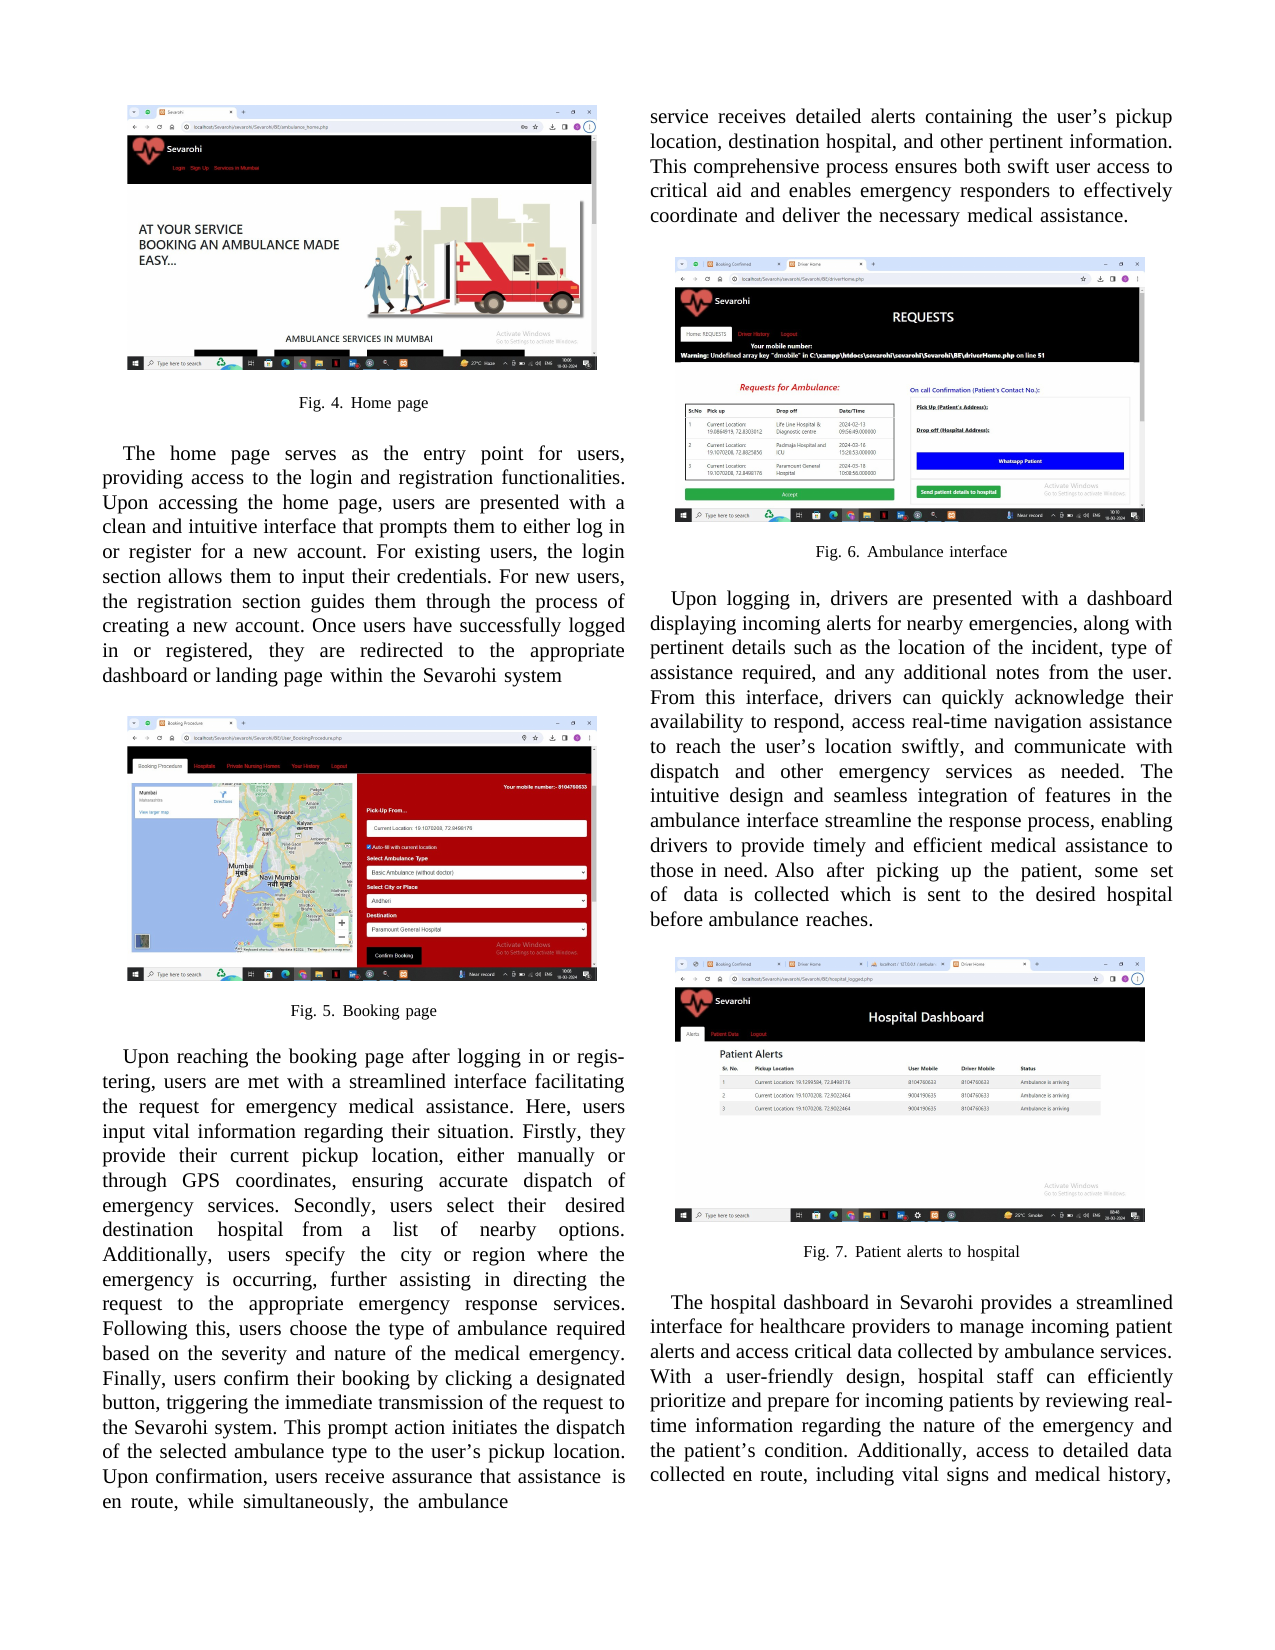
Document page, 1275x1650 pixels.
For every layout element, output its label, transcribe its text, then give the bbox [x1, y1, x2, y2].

text service receives detailed alerts containing the user’s pickup location, destination hospital, and other pertinent information. This comprehensive process ensures both swift user access to critical aid and enables emergency responders to effectively coordinate and deliver the necessary medical assistance. [650, 104, 1173, 227]
text The hospital dashboard in Sevarohi provides a streamlined interface for healthcare providers to manage incoming patient alerts and access critical data collected by ambulance services. With a user-friendly design, hospital staff can efficiently prioritize and prepare for incoming patients by reviewing real- time information regarding the nature of the emergency and the patient’s condition. Additionally, access to detailed data collected en route, including vital signs and medical history, [650, 1289, 1173, 1486]
picture [127, 105, 597, 370]
picture [127, 716, 597, 981]
text Fig. 4. Home page [288, 393, 439, 412]
text Fig. 6. Ambulance interface [801, 522, 1022, 561]
text Fig. 7. Patient alerts to hospital [801, 1222, 1022, 1261]
picture [675, 257, 1145, 522]
text The home page serves as the entry point for users, providing access to the login and registration functionalities. Upon accessing the home page, users are presented with a clean and intuitive interface that prompts them to either log in or register for a new account. For existing users, the login section allows them to input their credentials. For new users, the registration section guides them through the process of creating a new account. Once users have successfully logged in or registered, they are redirected to the appropriate dashboard or landing page within the Sevarohi system [102, 440, 625, 687]
text Upon reaching the booking page after logging in or regis- tering, users are met with a streamlined interface facilitating the request for emergency medical assistance. Here, users input vital information regarding their situation. Firstly, they provide their current pickup location, either manually or through GPS coordinates, ensuring accurate dispatch of emergency services. Secondly, users select their desired destination hospital from a list of nearby options. Additionally, users specify the city or region where the emergency is occurring, further assisting in directing the request to the appropriate emergency response services. Following this, users choose the type of ambulance required based on the severity and nature of the medical emergency. Finally, users confirm their booking by clicking a designated button, triggering the immediate transmission of the request to the Sevarohi system. This prompt action initiates the dispatch of the selected ambulance type to the user’s pickup location. Upon confirmation, users receive assurance that assistance is en route, while simultaneously, the ambulance [102, 1044, 625, 1513]
picture [675, 957, 1145, 1222]
text Fig. 5. Booking page [288, 981, 439, 1020]
text Upon logging in, drivers are presented with a dashboard displaying incoming alerts for nearby emergencies, along with pertinent details such as the location of the incident, type of assistance required, and any additional notes from the user. From this interface, drivers can quickly acknowledge their availability to respond, access real-time navigation assistance to reach the user’s location swiftly, and communicate with dispatch and other emergency services as needed. The intuitive design and seamless integration of features in the ambulance interface streamline the response process, enabling drivers to provide timely and efficient medical assistance to those in need. Also after picking up the patient, some set of data is collected which is sent to the desired hospital before ambulance reaches. [650, 586, 1173, 931]
